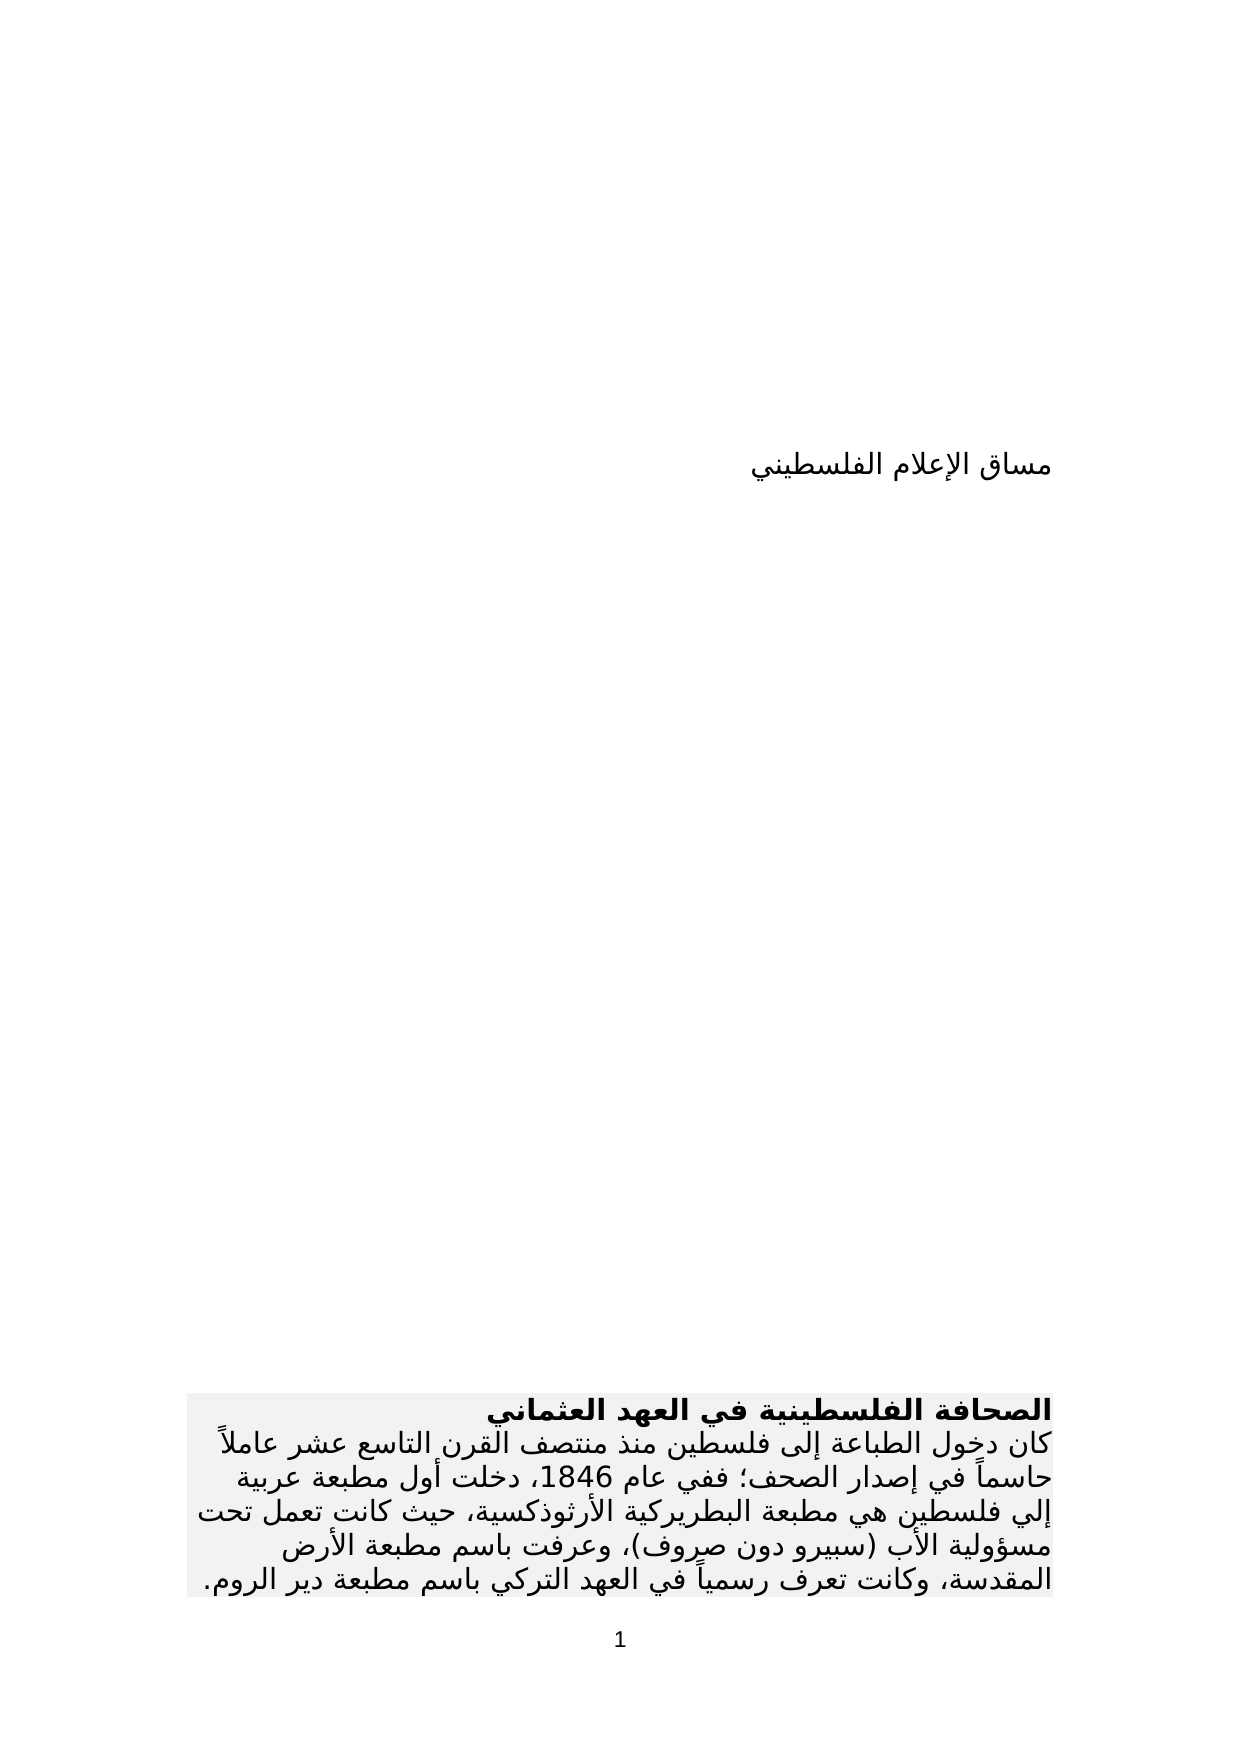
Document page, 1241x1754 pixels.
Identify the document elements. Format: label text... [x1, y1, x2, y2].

text الصحافة الفلسطينية في العهد العثماني [187, 1393, 1053, 1427]
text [187, 1427, 1053, 1597]
text مساق الإعلام الفلسطيني [187, 447, 1053, 481]
